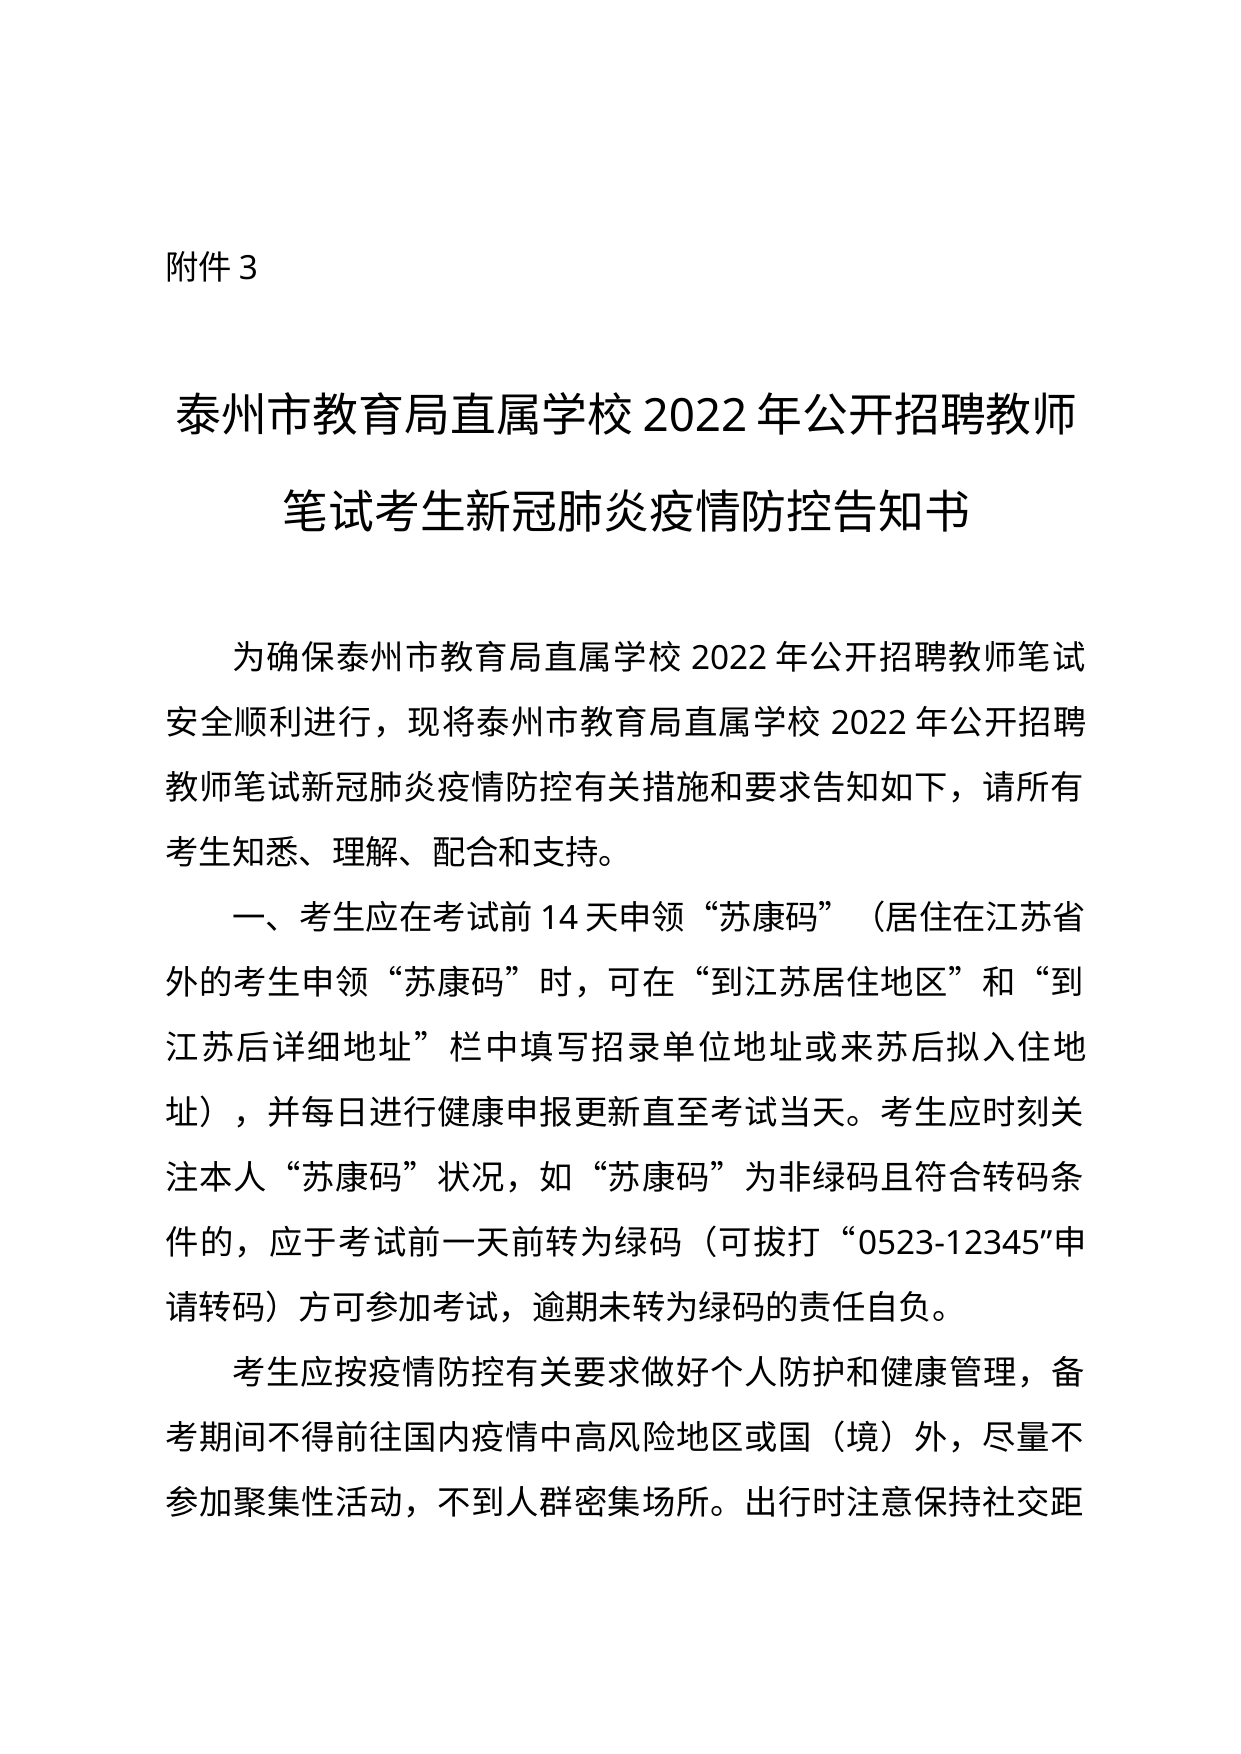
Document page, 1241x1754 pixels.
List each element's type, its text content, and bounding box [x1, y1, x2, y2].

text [165, 1338, 1087, 1533]
text 附件3 [165, 233, 1087, 298]
text 泰州市教育局直属学校2022年公开招聘教师笔试考生新冠肺炎疫情防控告知书 [165, 363, 1087, 558]
text 一、考生应在考试前14天申领“苏康码”（居住在江苏省外的考生申领“苏康码”时，可在“到江苏居住地区”和“到江苏后详细地址”栏中填写招录单位地址或来苏后拟入住地址），并每日进行健康申报更新直至考试当天。考生应时刻关注本人“苏康码”状况，如“苏康码”为非绿码且符合转码条件的，应于考试前一天前转为绿码（可拔打“0523-12345”申请转码）方可参加考试，逾期未转为绿码的责任自负。 [165, 883, 1087, 1338]
text 为确保泰州市教育局直属学校2022年公开招聘教师笔试安全顺利进行，现将泰州市教育局直属学校2022年公开招聘教师笔试新冠肺炎疫情防控有关措施和要求告知如下，请所有考生知悉、理解、配合和支持。 [165, 623, 1087, 883]
